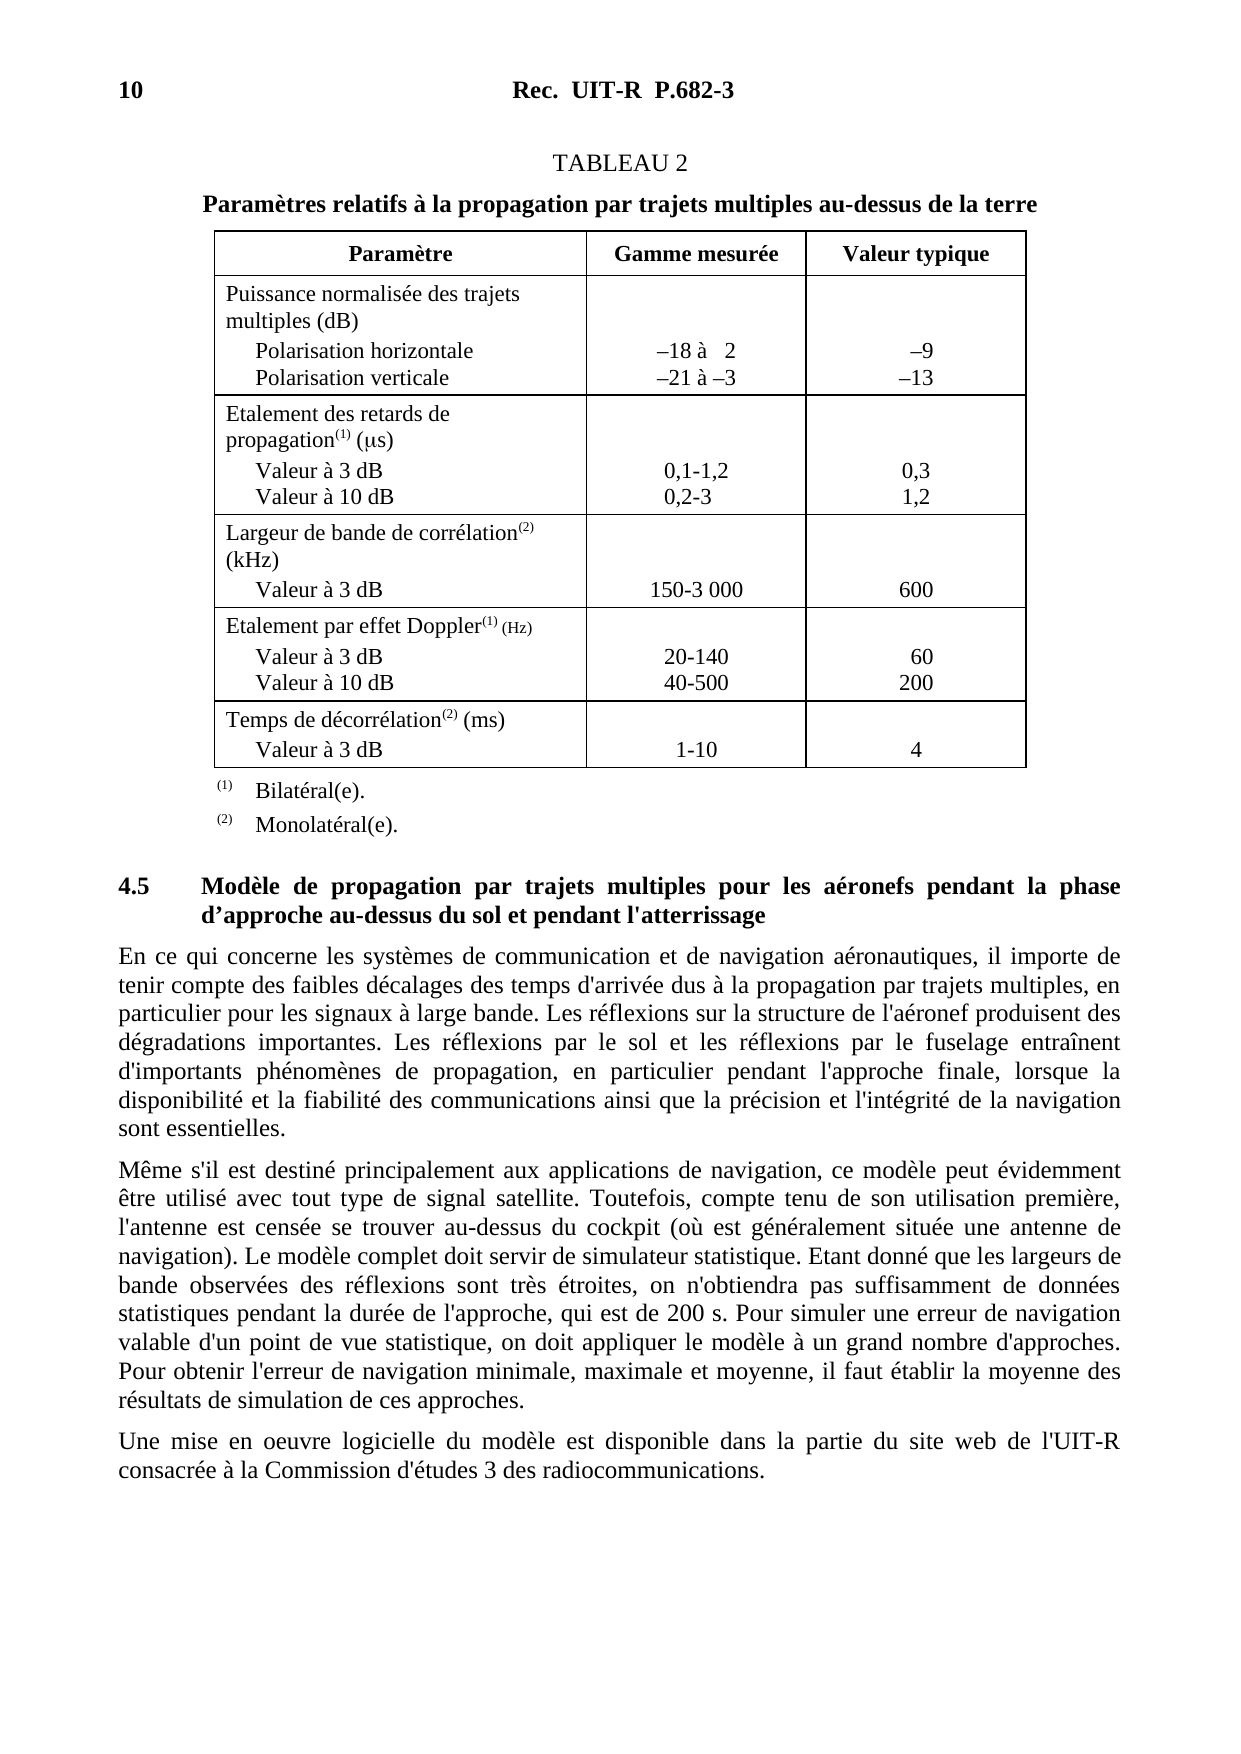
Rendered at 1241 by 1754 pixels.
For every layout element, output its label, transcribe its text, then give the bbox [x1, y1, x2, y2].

text Une mise en oeuvre logicielle du modèle est disponible dans la partie du site web de l'UIT-R consacrée à la Commission d'études 3 des radiocommunications. [118, 1426, 1122, 1483]
table_cell (1) Bilatéral(e). (2) Monolatéral(e). [214, 768, 1026, 838]
subtitle 4.5 Modèle de propagation par trajets multiples pour les aéronefs pendant la phase d’approche au-dessus du sol et pendant l'atterrissage [118, 871, 1122, 928]
table_cell 4 [807, 702, 1025, 767]
table_cell 260 200 [807, 608, 1025, 700]
table_cell –18 à –2 –21 à –3 [587, 276, 805, 394]
text Même s'il est destiné principalement aux applications de navigation, ce modèle peut évidemment être utilisé avec tout type de signal satellite. Toutefois, compte tenu de son utilisation première, l'antenne est censée se trouver au-dessus du cockpit (où est généralement située une antenne de navigation). Le modèle complet doit servir de simulateur statistique. Etant donné que les largeurs de bande observées des réflexions sont très étroites, on n'obtiendra pas suffisamment de données statistiques pendant la durée de l'approche, qui est de 200 s. Pour simuler une erreur de navigation valable d'un point de vue statistique, on doit appliquer le modèle à un grand nombre d'approches. Pour obtenir l'erreur de navigation minimale, maximale et moyenne, il faut établir la moyenne des résultats de simulation de ces approches. [118, 1155, 1122, 1413]
table_cell 1–9 –13 [807, 276, 1025, 394]
table_cell 0,1-1,2 0,2-3,2 [587, 396, 805, 514]
table_header Gamme mesurée [587, 232, 805, 275]
table_cell 150-3 000 [587, 515, 805, 607]
text TABLEAU 2 [118, 148, 1122, 176]
table_cell Temps de décorrélation(2) (ms) Valeur à 3 dB [215, 702, 586, 767]
table_cell 20-140 40-500 [587, 608, 805, 700]
table_header Paramètre [215, 232, 586, 275]
table_cell Largeur de bande de corrélation(2) (kHz) Valeur à 3 dB [215, 515, 586, 607]
table_cell 0,3 1,2 [807, 396, 1025, 514]
text En ce qui concerne les systèmes de communication et de navigation aéronautiques, il importe de tenir compte des faibles décalages des temps d'arrivée dus à la propagation par trajets multiples, en particulier pour les signaux à large bande. Les réflexions sur la structure de l'aéronef produisent des dégradations importantes. Les réflexions par le sol et les réflexions par le fuselage entraînent d'importants phénomènes de propagation, en particulier pendant l'approche finale, lorsque la disponibilité et la fiabilité des communications ainsi que la précision et l'intégrité de la navigation sont essentielles. [118, 941, 1122, 1142]
table_cell 1-10 [587, 702, 805, 767]
table_cell Puissance normalisée des trajets multiples (dB) Polarisation horizontale Polarisation verticale [215, 276, 586, 394]
title Paramètres relatifs à la propagation par trajets multiples au-dessus de la terre [118, 189, 1122, 218]
table_header Valeur typique [807, 232, 1025, 275]
table_cell Etalement par effet Doppler(1) (Hz) Valeur à 3 dB Valeur à 10 dB [215, 608, 586, 700]
table_cell Etalement des retards de propagation(1) (s) Valeur à 3 dB Valeur à 10 dB [215, 396, 586, 514]
table_cell 600 [807, 515, 1025, 607]
